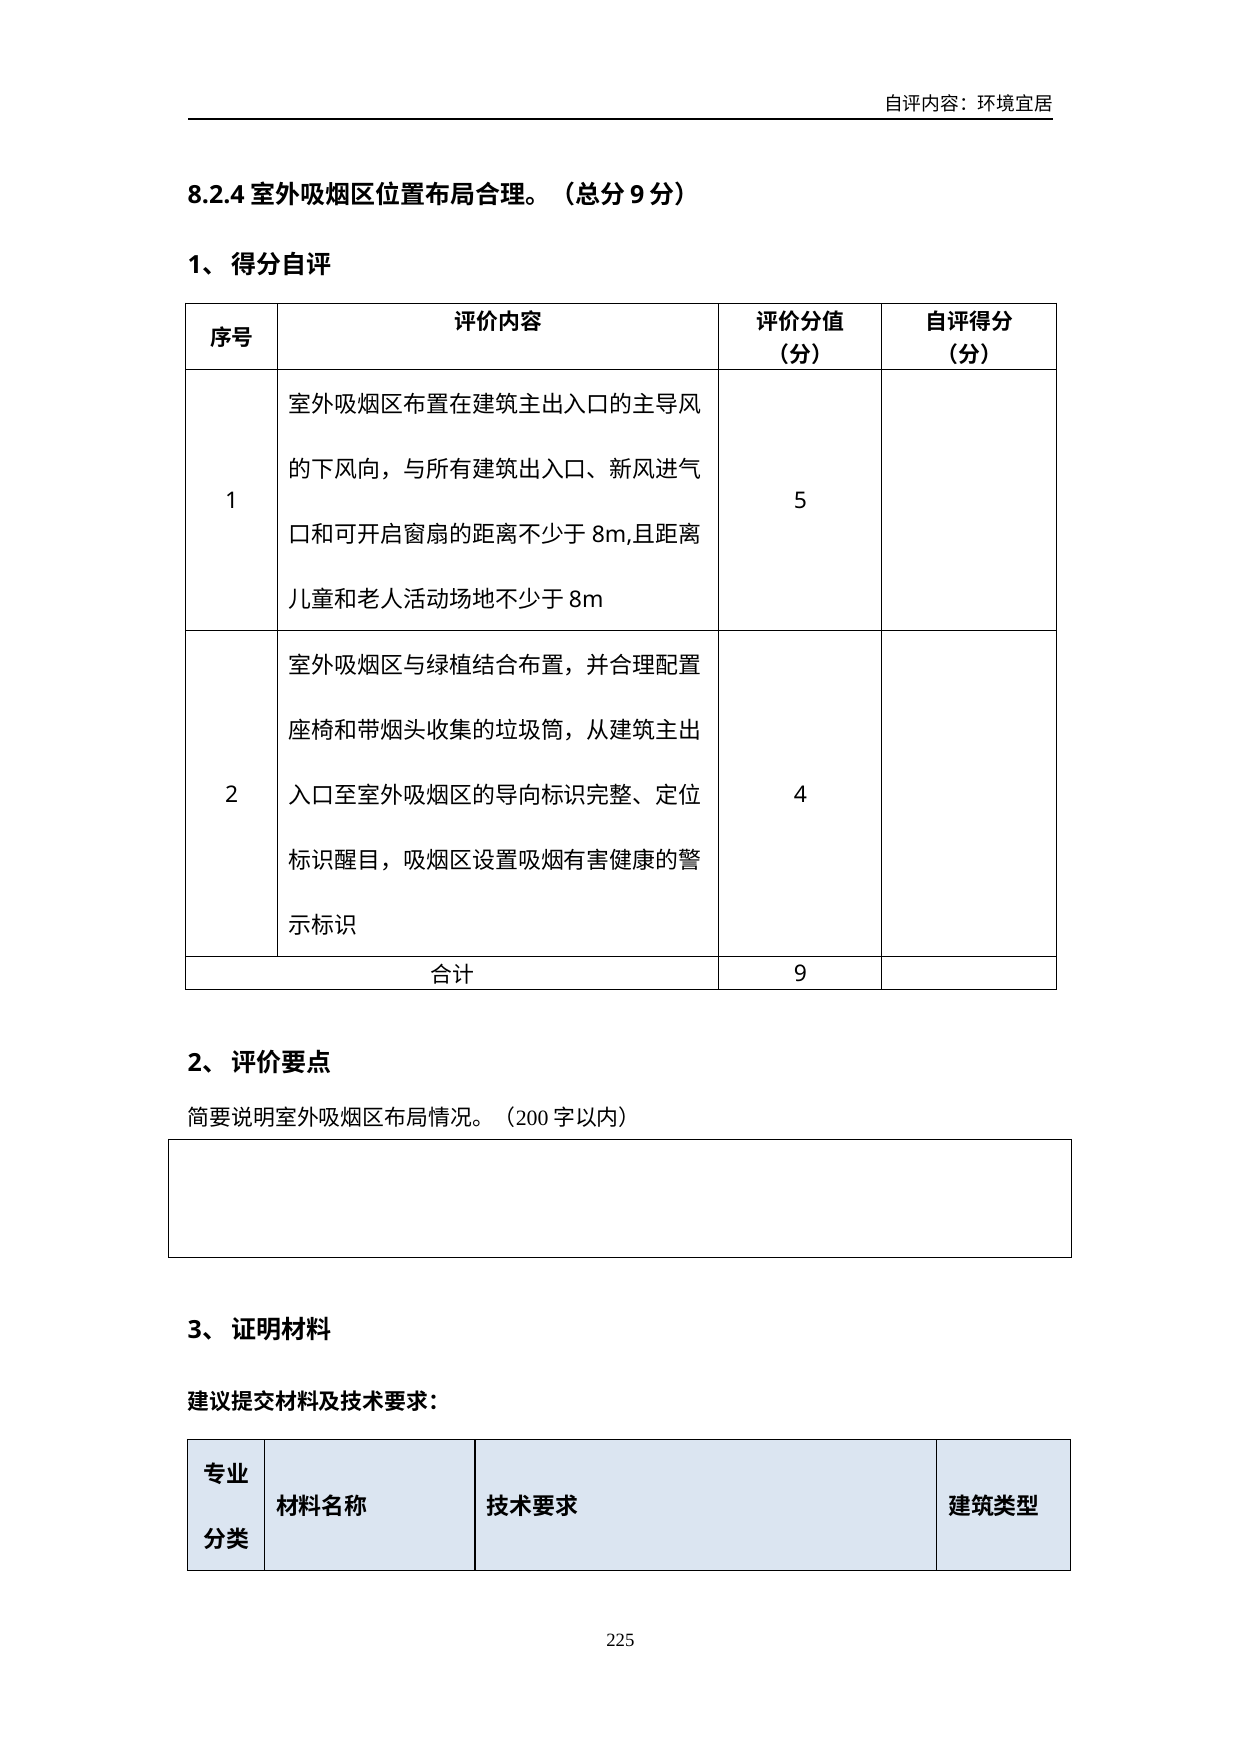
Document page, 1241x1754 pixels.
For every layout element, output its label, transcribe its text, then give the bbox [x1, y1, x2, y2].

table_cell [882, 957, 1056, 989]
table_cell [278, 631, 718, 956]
text 建议提交材料及技术要求： [187, 1384, 1053, 1416]
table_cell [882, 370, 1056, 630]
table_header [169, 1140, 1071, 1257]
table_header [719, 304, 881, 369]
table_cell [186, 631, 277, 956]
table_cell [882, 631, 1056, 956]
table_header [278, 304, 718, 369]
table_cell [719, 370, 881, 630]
list 证明材料 [187, 1295, 1053, 1360]
list 得分自评 [187, 230, 1053, 295]
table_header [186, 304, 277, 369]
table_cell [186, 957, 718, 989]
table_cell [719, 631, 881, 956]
text 简要说明室外吸烟区布局情况。（200字以内） [187, 1100, 1053, 1132]
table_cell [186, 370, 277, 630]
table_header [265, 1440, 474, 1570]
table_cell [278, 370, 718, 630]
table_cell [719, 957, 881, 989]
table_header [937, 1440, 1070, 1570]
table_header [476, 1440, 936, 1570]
list 评价要点 [187, 1028, 1053, 1093]
subtitle 8.2.4室外吸烟区位置布局合理。（总分9分） [187, 174, 1053, 211]
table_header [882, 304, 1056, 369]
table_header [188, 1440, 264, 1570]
